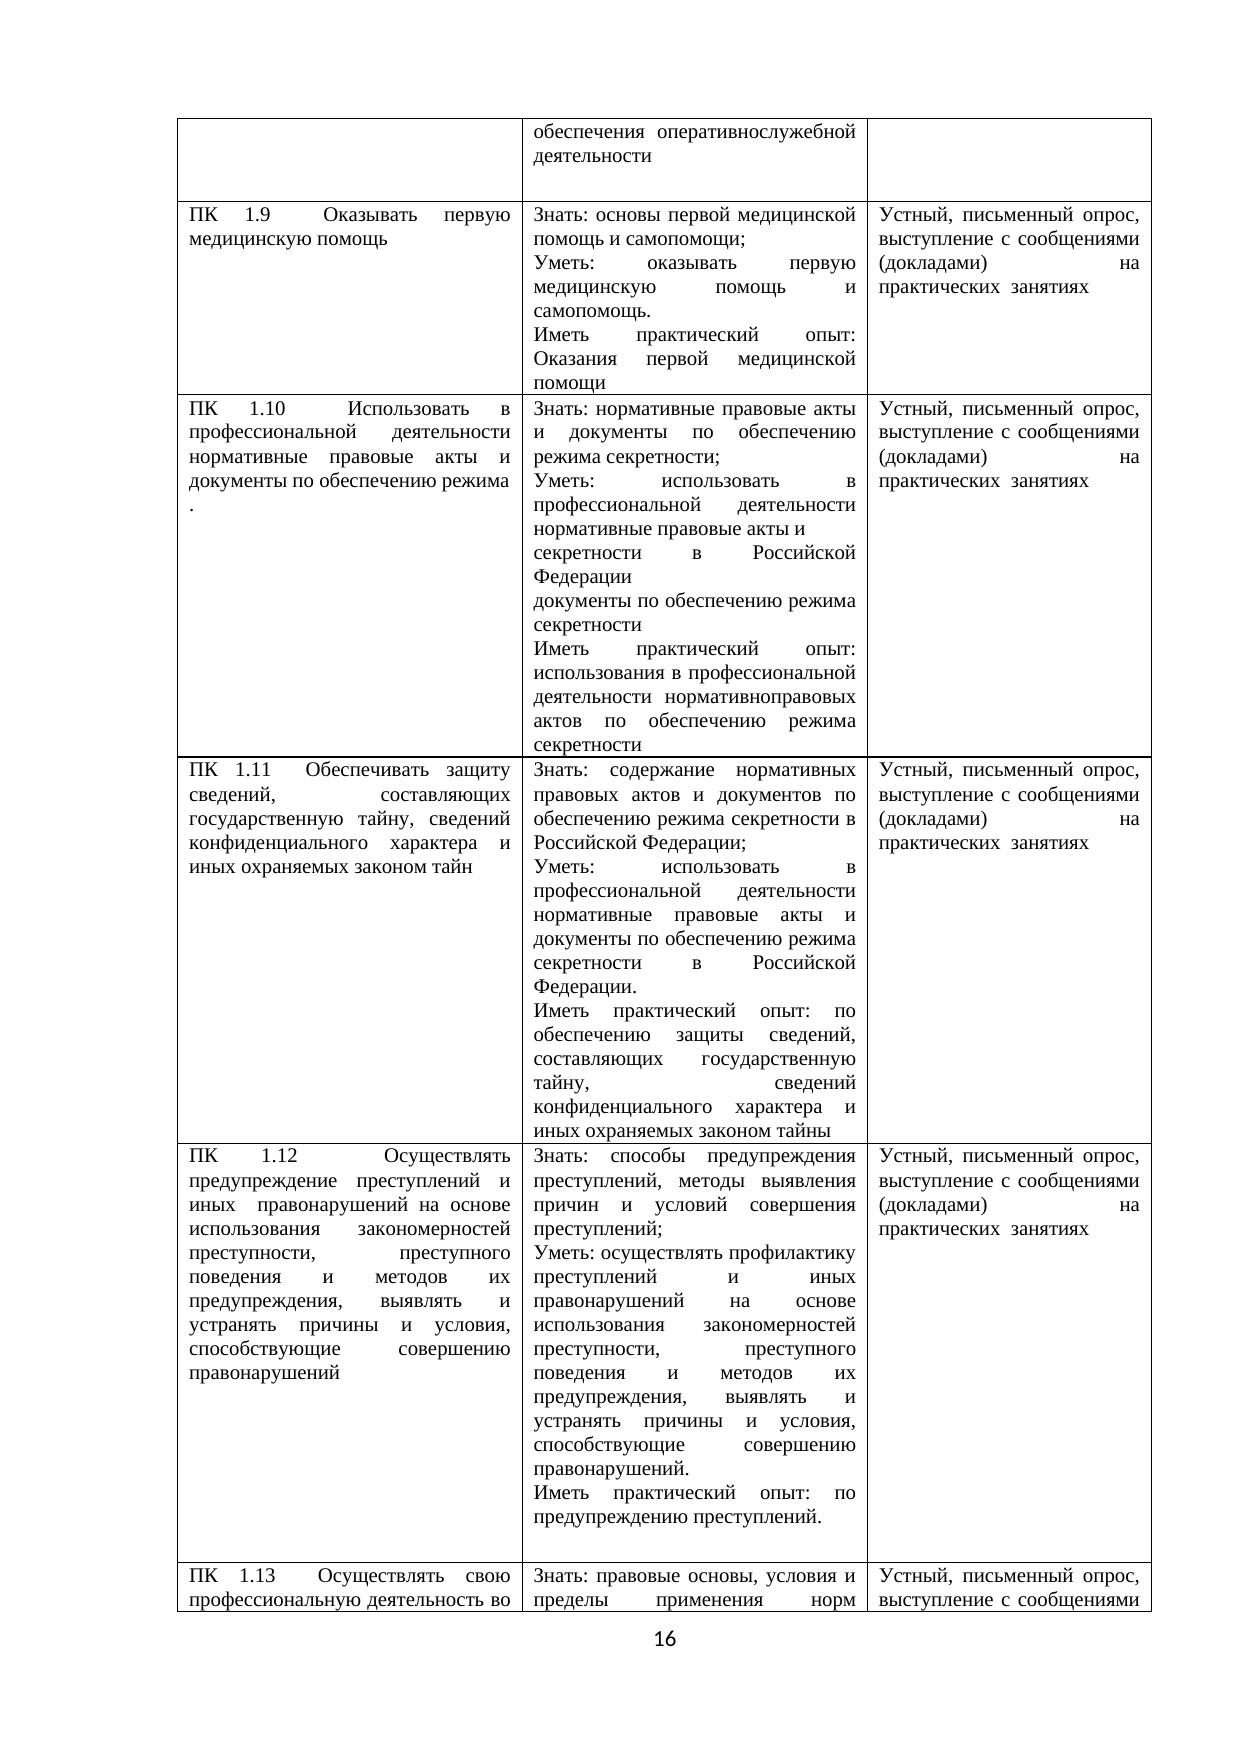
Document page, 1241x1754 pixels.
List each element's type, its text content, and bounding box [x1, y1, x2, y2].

table_cell Знать: содержание нормативных правовых актов и документов по обеспечению режима секретности в Российской Федерации; Уметь: использовать в профессиональной деятельности нормативные правовые акты и документы по обеспечению режима секретности в Российской Федерации. Иметь практический опыт: по обеспечению защиты сведений, составляющих государственную тайну, сведений конфиденциального характера и иных охраняемых законом тайны [523, 758, 867, 1142]
table_cell Устный, письменный опрос, выступление с сообщениями (докладами) на практических занятиях [868, 202, 1151, 394]
table_cell Знать: нормативные правовые акты и документы по обеспечению режима секретности; Уметь: использовать в профессиональной деятельности нормативные правовые акты и секретности в Российской Федерации документы по обеспечению режима секретности Иметь практический опыт: использования в профессиональной деятельности нормативноправовых актов по обеспечению режима секретности [523, 395, 867, 756]
table_cell Знать: основы первой медицинской помощь и самопомощи; Уметь: оказывать первую медицинскую помощь и самопомощь. Иметь практический опыт: Оказания первой медицинской помощи [523, 202, 867, 394]
table_cell ПК 1.9 Оказывать первую медицинскую помощь [178, 202, 522, 394]
table_cell Устный, письменный опрос, выступление с сообщениями (докладами) на практических занятиях [868, 395, 1151, 756]
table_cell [178, 119, 522, 201]
table_cell Устный, письменный опрос, выступление с сообщениями (докладами) на практических занятиях [868, 758, 1151, 1142]
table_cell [868, 1563, 1151, 1611]
table_cell ПК 1.12 Осуществлять предупреждение преступлений и иных правонарушений на основе использования закономерностей преступности, преступного поведения и методов их предупреждения, выявлять и устранять причины и условия, способствующие совершению правонарушений [178, 1144, 522, 1562]
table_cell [178, 1563, 522, 1611]
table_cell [523, 119, 867, 201]
table_cell ПК 1.10 Использовать в профессиональной деятельности нормативные правовые акты и документы по обеспечению режима . [178, 395, 522, 756]
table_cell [868, 119, 1151, 201]
table_cell Знать: способы предупреждения преступлений, методы выявления причин и условий совершения преступлений; Уметь: осуществлять профилактику преступлений и иных правонарушений на основе использования закономерностей преступности, преступного поведения и методов их предупреждения, выявлять и устранять причины и условия, способствующие совершению правонарушений. Иметь практический опыт: по предупреждению преступлений. [523, 1144, 867, 1562]
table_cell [523, 1563, 867, 1611]
table_cell Устный, письменный опрос, выступление с сообщениями (докладами) на практических занятиях [868, 1144, 1151, 1562]
table_cell ПК 1.11 Обеспечивать защиту сведений, составляющих государственную тайну, сведений конфиденциального характера и иных охраняемых законом тайн [178, 758, 522, 1142]
